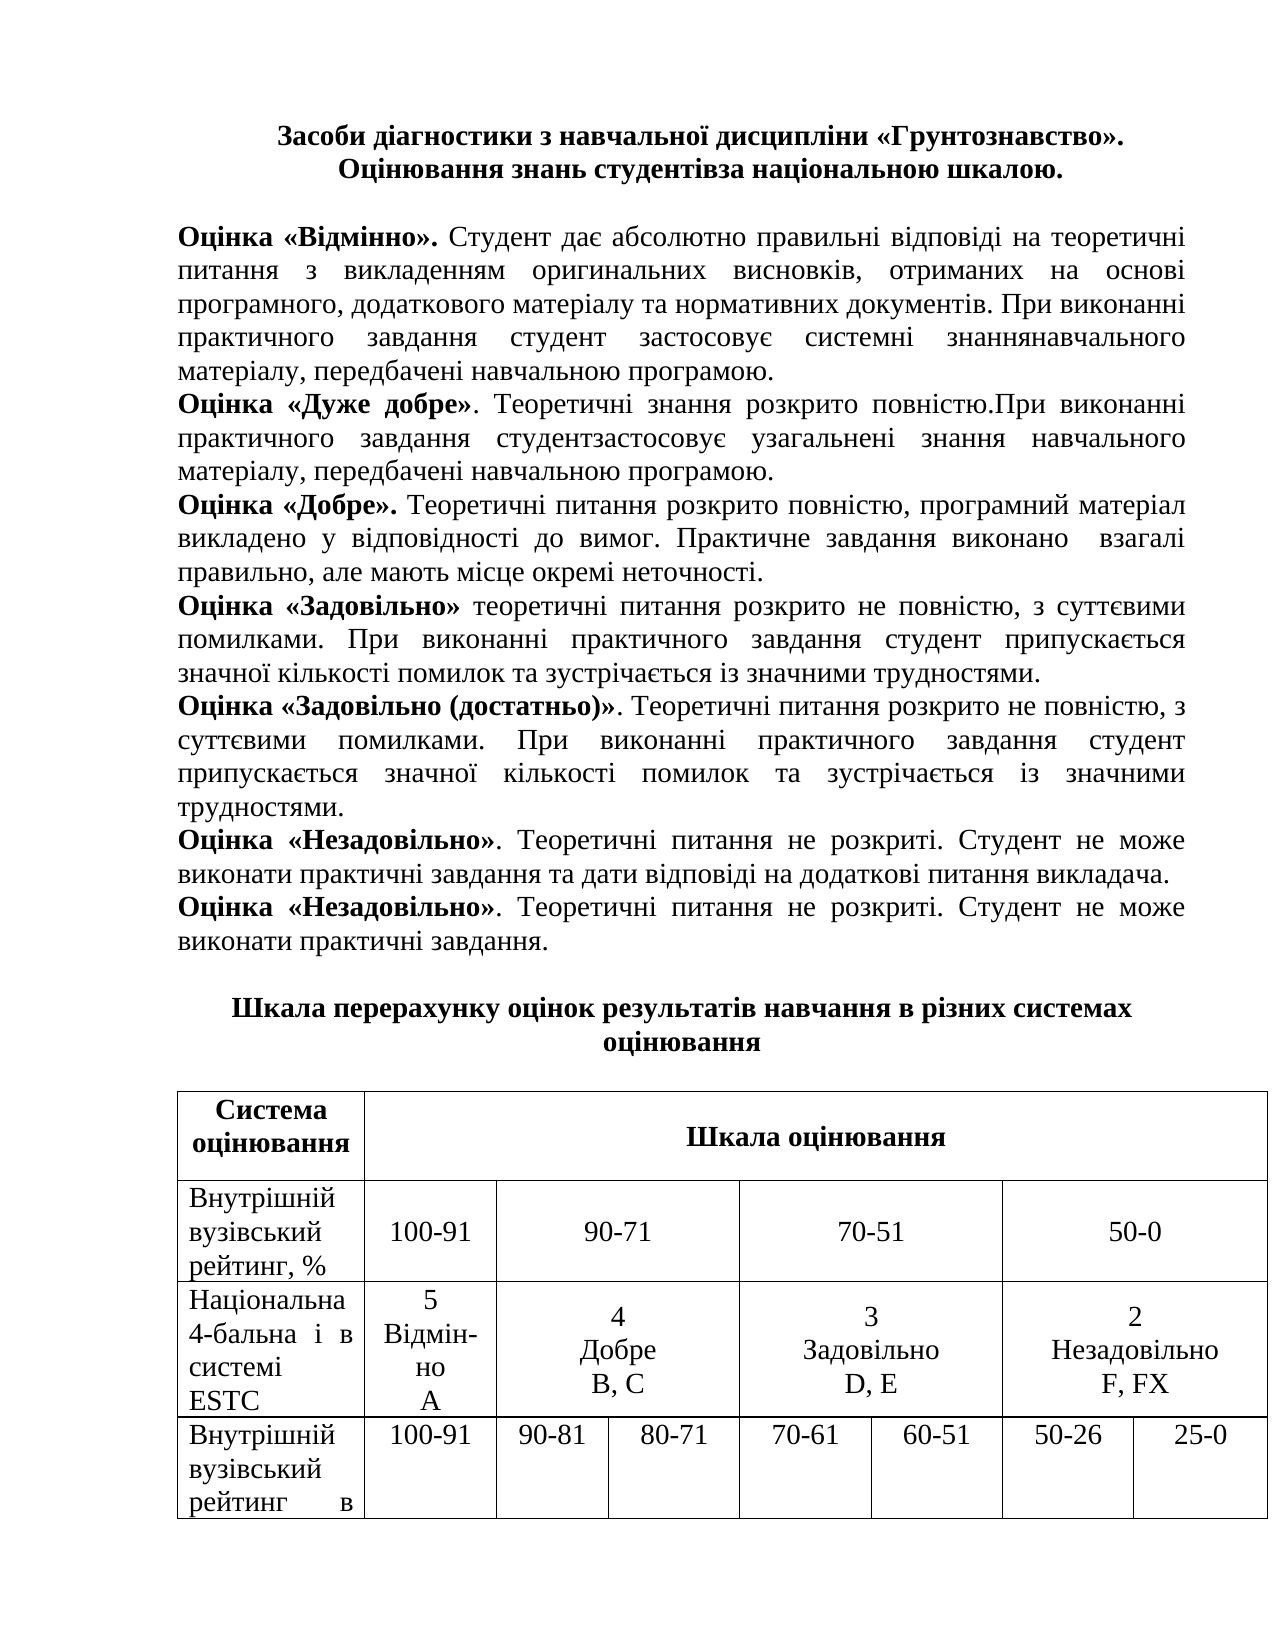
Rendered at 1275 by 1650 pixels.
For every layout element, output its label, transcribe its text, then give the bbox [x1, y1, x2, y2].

table_header Шкала оцінювання [365, 1092, 1267, 1179]
table_cell 70-51 [740, 1181, 1002, 1281]
table_cell 80-71 [609, 1418, 739, 1518]
table_cell 50-26 [1003, 1418, 1133, 1518]
text Оцінка «Незадовільно». Теоретичні питання не розкриті. Студент не може виконати практичні завдання та дати відповіді на додаткові питання викладача. [177, 822, 1186, 889]
table_cell 100-91 [365, 1181, 496, 1281]
text Оцінка «Добре». Теоретичні питання розкрито повністю, програмний матеріал викладено у відповідності до вимог. Практичне завдання виконано взагалі правильно, але мають місце окремі неточності. [177, 487, 1186, 588]
table_cell 25-0 [1134, 1418, 1267, 1518]
text Шкала перерахунку оцінок результатів навчання в різних системах оцінювання [177, 990, 1186, 1057]
table_cell Національна 4-бальна і в системі ESTC [178, 1282, 364, 1416]
text Оцінювання знань студентівза національною шкалою. [215, 152, 1186, 185]
table_cell 90-81 [497, 1418, 608, 1518]
table_cell 3 Задовільно D, E [740, 1282, 1002, 1416]
table_cell 5 Відмін-но А [365, 1282, 496, 1416]
table_cell 2 Незадовільно F, FХ [1003, 1282, 1267, 1416]
text Оцінка «Дуже добре». Теоретичні знання розкрито повністю.При виконанні практичного завдання студентзастосовує узагальнені знання навчального матеріалу, передбачені навчальною програмою. [177, 386, 1186, 487]
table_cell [178, 1418, 364, 1518]
table_cell 100-91 [365, 1418, 496, 1518]
text Оцінка «Задовільно» теоретичні питання розкрито не повністю, з суттєвими помилками. При виконанні практичного завдання студент припускається значної кількості помилок та зустрічається із значними трудностями. [177, 588, 1186, 688]
table_cell Внутрішній вузівський рейтинг, % [178, 1181, 364, 1281]
table_cell 90-71 [497, 1181, 739, 1281]
text Оцінка «Задовільно (достатньо)». Теоретичні питання розкрито не повністю, з суттєвими помилками. При виконанні практичного завдання студент припускається значної кількості помилок та зустрічається із значними трудностями. [177, 688, 1186, 822]
table_header Система оцінювання [178, 1092, 364, 1179]
text (підпис)Засоби діагностики з навчальної дисципліни «Грунтознавство». [215, 118, 1186, 152]
table_cell 50-0 [1003, 1181, 1267, 1281]
table_cell 60-51 [872, 1418, 1002, 1518]
text Оцінка «Незадовільно». Теоретичні питання не розкриті. Студент не може виконати практичні завдання. [177, 889, 1186, 957]
text Оцінка «Відмінно». Студент дає абсолютно правильні відповіді на теоретичні питання з викладенням оригинальних висновків, отриманих на основі програмного, додаткового матеріалу та нормативних документів. При виконанні практичного завдання студент застосовує системні знаннянавчального матеріалу, передбачені навчальною програмою. [177, 219, 1186, 386]
table_cell 70-61 [740, 1418, 871, 1518]
table_cell 4 Добре В, С [497, 1282, 739, 1416]
